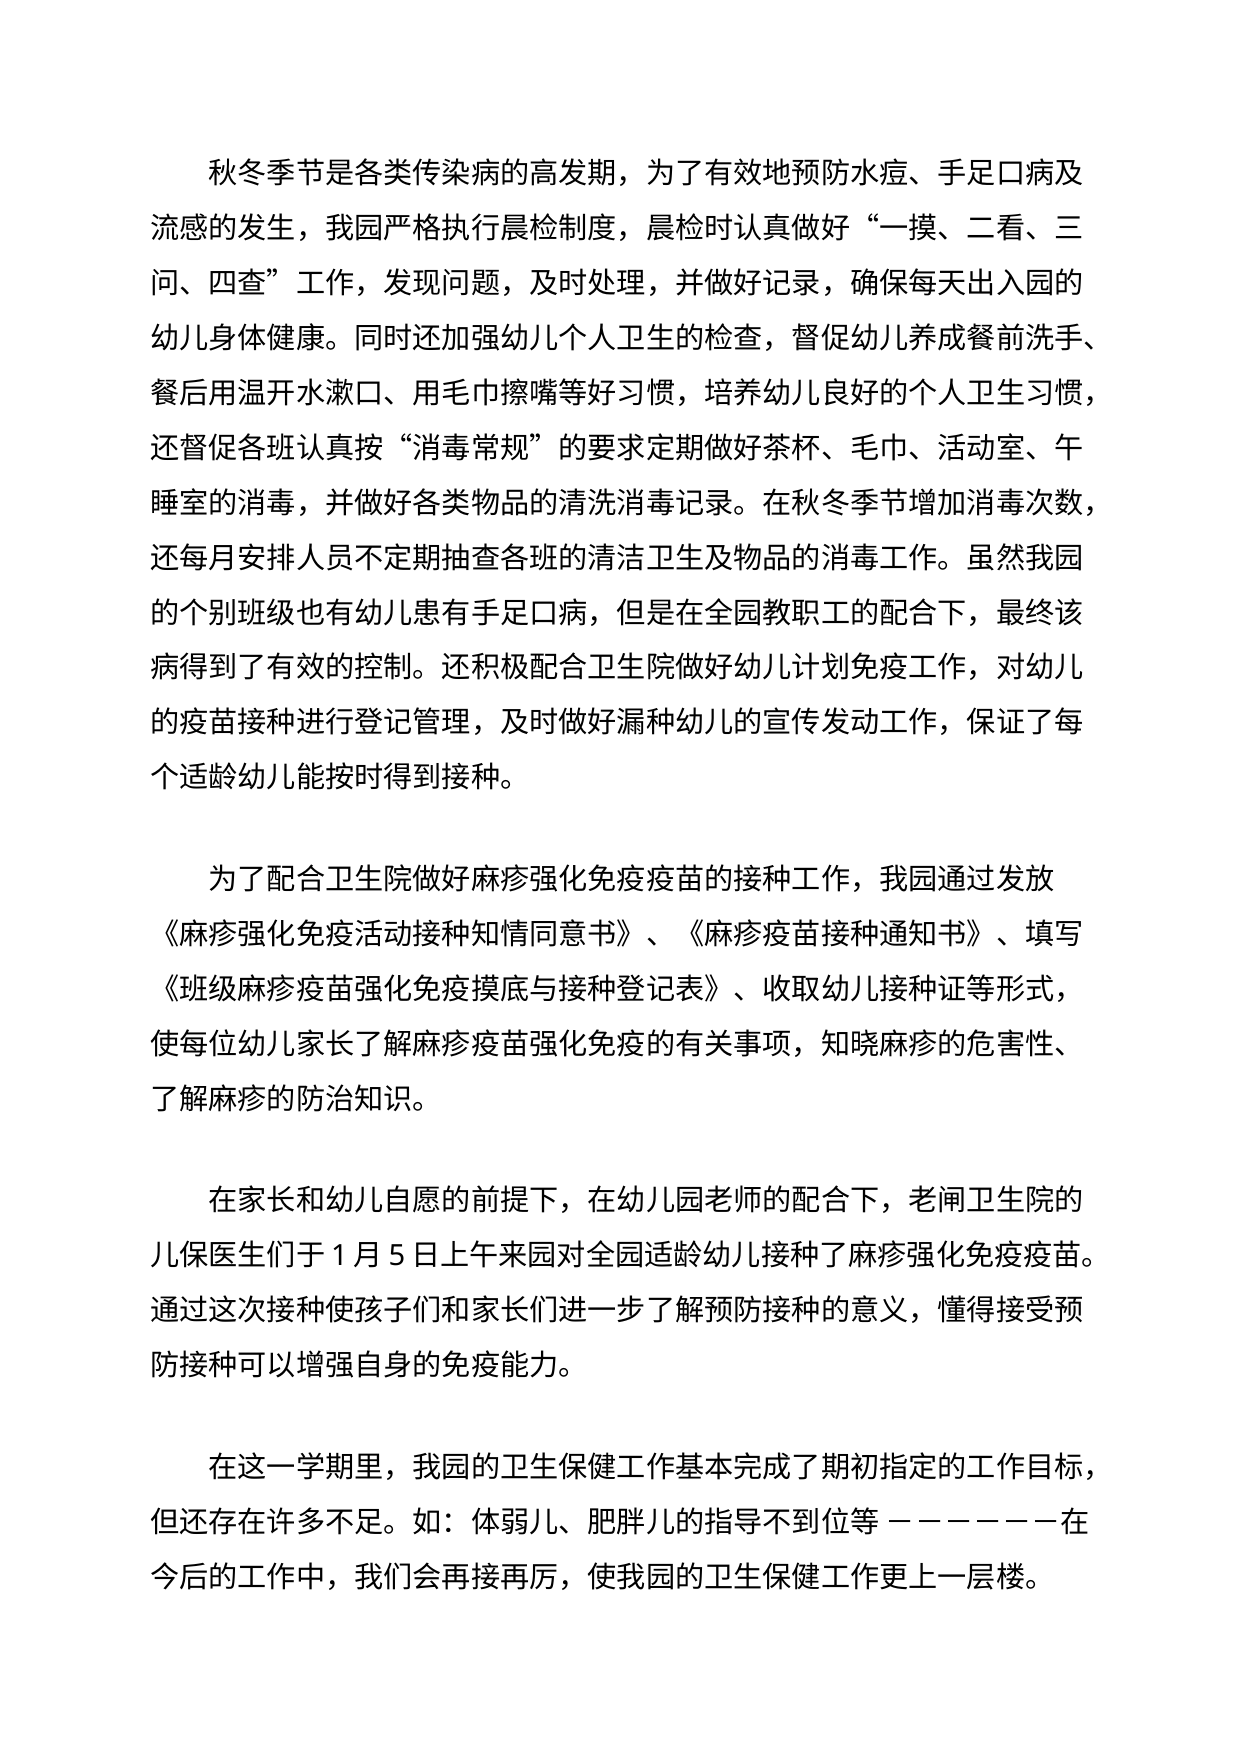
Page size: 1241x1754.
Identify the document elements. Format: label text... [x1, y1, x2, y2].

text 为了配合卫生院做好麻疹强化免疫疫苗的接种工作，我园通过发放《麻疹强化免疫活动接种知情同意书》、《麻疹疫苗接种通知书》、填写《班级麻疹疫苗强化免疫摸底与接种登记表》、收取幼儿接种证等形式，使每位幼儿家长了解麻疹疫苗强化免疫的有关事项，知晓麻疹的危害性、了解麻疹的防治知识。 [150, 856, 1090, 1117]
text 在家长和幼儿自愿的前提下，在幼儿园老师的配合下，老闸卫生院的儿保医生们于1月5日上午来园对全园适龄幼儿接种了麻疹强化免疫疫苗。通过这次接种使孩子们和家长们进一步了解预防接种的意义，懂得接受预防接种可以增强自身的免疫能力。 [150, 1177, 1090, 1384]
text 秋冬季节是各类传染病的高发期，为了有效地预防水痘、手足口病及流感的发生，我园严格执行晨检制度，晨检时认真做好“一摸、二看、三问、四查”工作，发现问题，及时处理，并做好记录，确保每天出入园的幼儿身体健康。同时还加强幼儿个人卫生的检查，督促幼儿养成餐前洗手、餐后用温开水漱口、用毛巾擦嘴等好习惯，培养幼儿良好的个人卫生习惯，还督促各班认真按“消毒常规”的要求定期做好茶杯、毛巾、活动室、午睡室的消毒，并做好各类物品的清洗消毒记录。在秋冬季节增加消毒次数，还每月安排人员不定期抽查各班的清洁卫生及物品的消毒工作。虽然我园的个别班级也有幼儿患有手足口病，但是在全园教职工的配合下，最终该病得到了有效的控制。还积极配合卫生院做好幼儿计划免疫工作，对幼儿的疫苗接种进行登记管理，及时做好漏种幼儿的宣传发动工作，保证了每个适龄幼儿能按时得到接种。 [150, 150, 1090, 796]
text 在这一学期里，我园的卫生保健工作基本完成了期初指定的工作目标，但还存在许多不足。如：体弱儿、肥胖儿的指导不到位等 －－－－－－在今后的工作中，我们会再接再厉，使我园的卫生保健工作更上一层楼。 [150, 1443, 1090, 1596]
